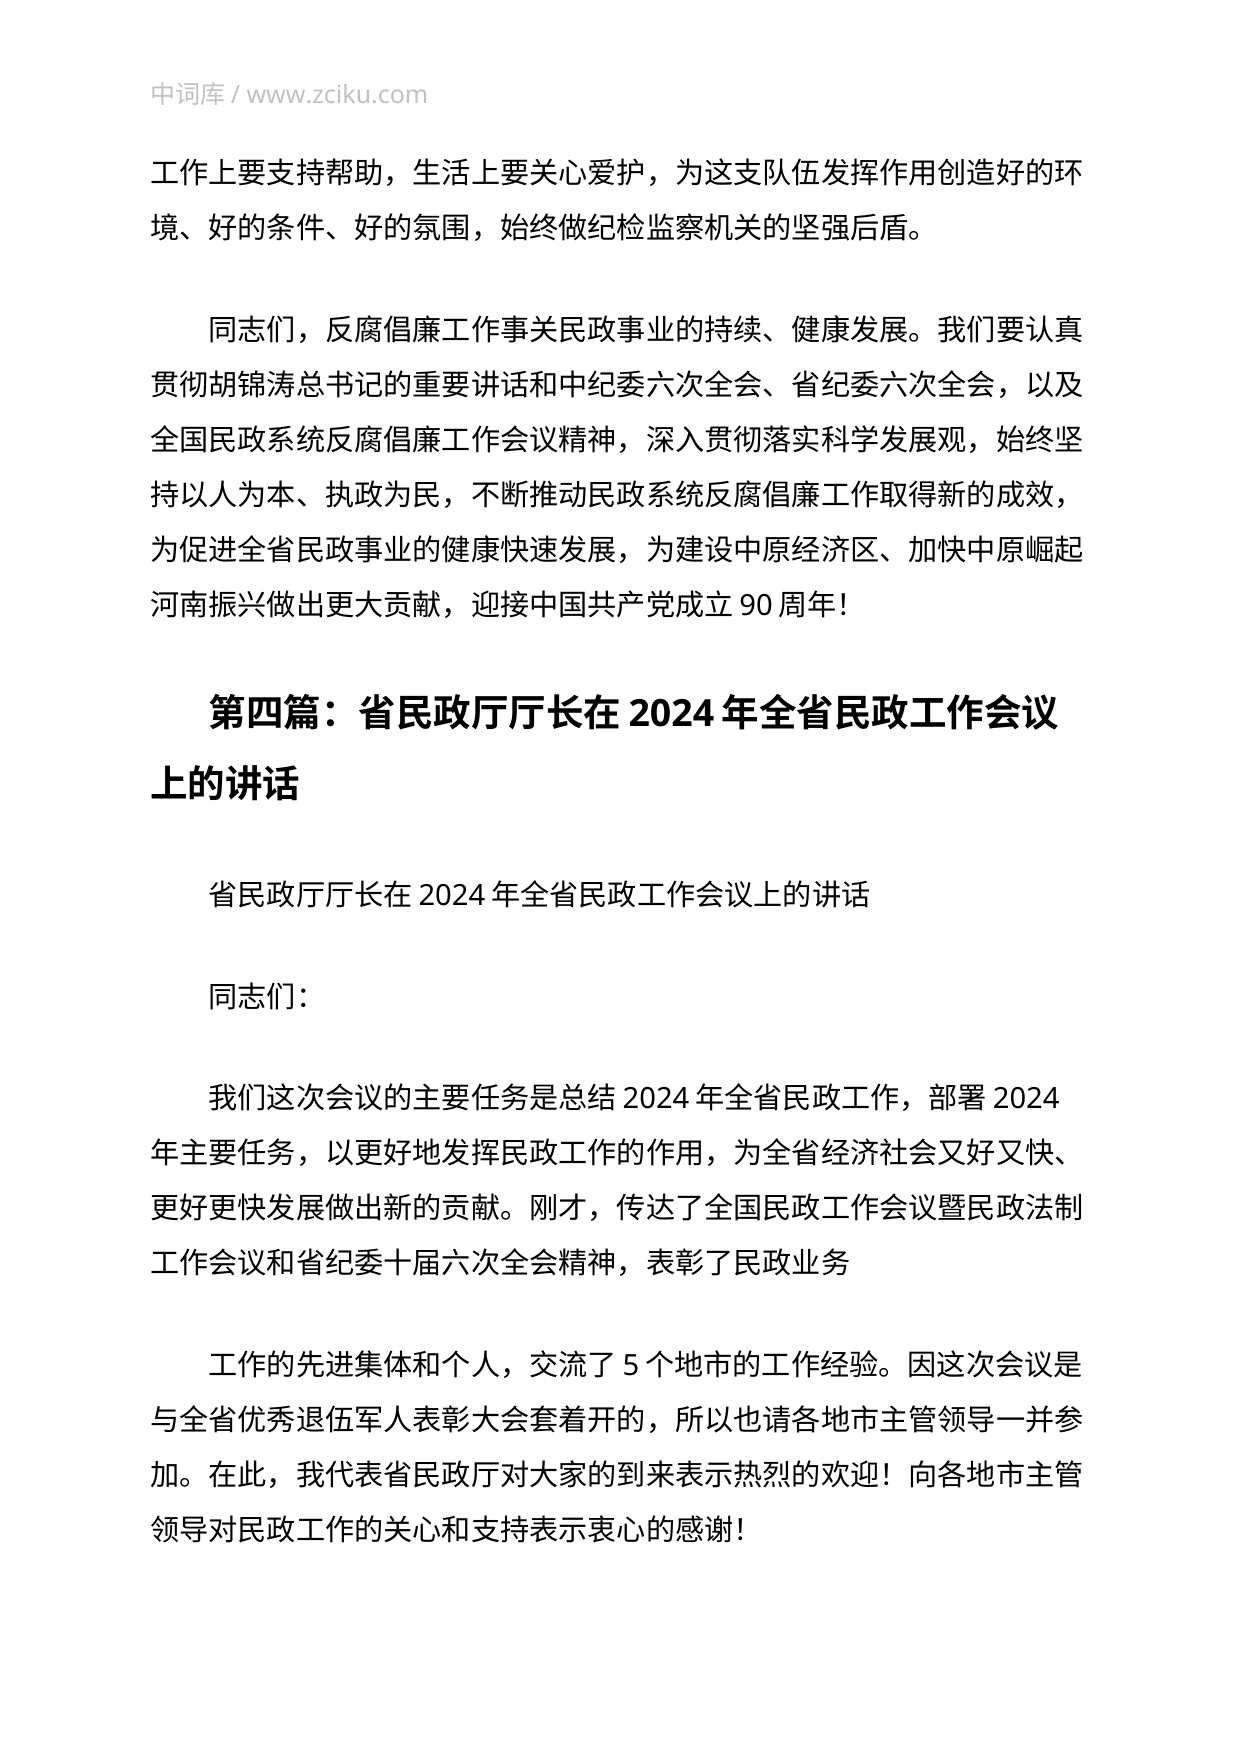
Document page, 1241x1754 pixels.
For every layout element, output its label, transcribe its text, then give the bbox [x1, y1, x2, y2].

text 我们这次会议的主要任务是总结2024年全省民政工作，部署2024年主要任务，以更好地发挥民政工作的作用，为全省经济社会又好又快、更好更快发展做出新的贡献。刚才，传达了全国民政工作会议暨民政法制工作会议和省纪委十届六次全会精神，表彰了民政业务 [150, 1075, 1090, 1282]
text 省民政厅厅长在2024年全省民政工作会议上的讲话 [150, 871, 1090, 914]
text 同志们，反腐倡廉工作事关民政事业的持续、健康发展。我们要认真贯彻胡锦涛总书记的重要讲话和中纪委六次全会、省纪委六次全会，以及全国民政系统反腐倡廉工作会议精神，深入贯彻落实科学发展观，始终坚持以人为本、执政为民，不断推动民政系统反腐倡廉工作取得新的成效，为促进全省民政事业的健康快速发展，为建设中原经济区、加快中原崛起河南振兴做出更大贡献，迎接中国共产党成立90周年！ [150, 307, 1090, 623]
text 第四篇：省民政厅厅长在2024年全省民政工作会议上的讲话 [150, 683, 1090, 808]
text 工作的先进集体和个人，交流了5个地市的工作经验。因这次会议是与全省优秀退伍军人表彰大会套着开的，所以也请各地市主管领导一并参加。在此，我代表省民政厅对大家的到来表示热烈的欢迎！向各地市主管领导对民政工作的关心和支持表示衷心的感谢！ [150, 1342, 1090, 1549]
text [150, 150, 1090, 247]
text 同志们： [150, 973, 1090, 1016]
